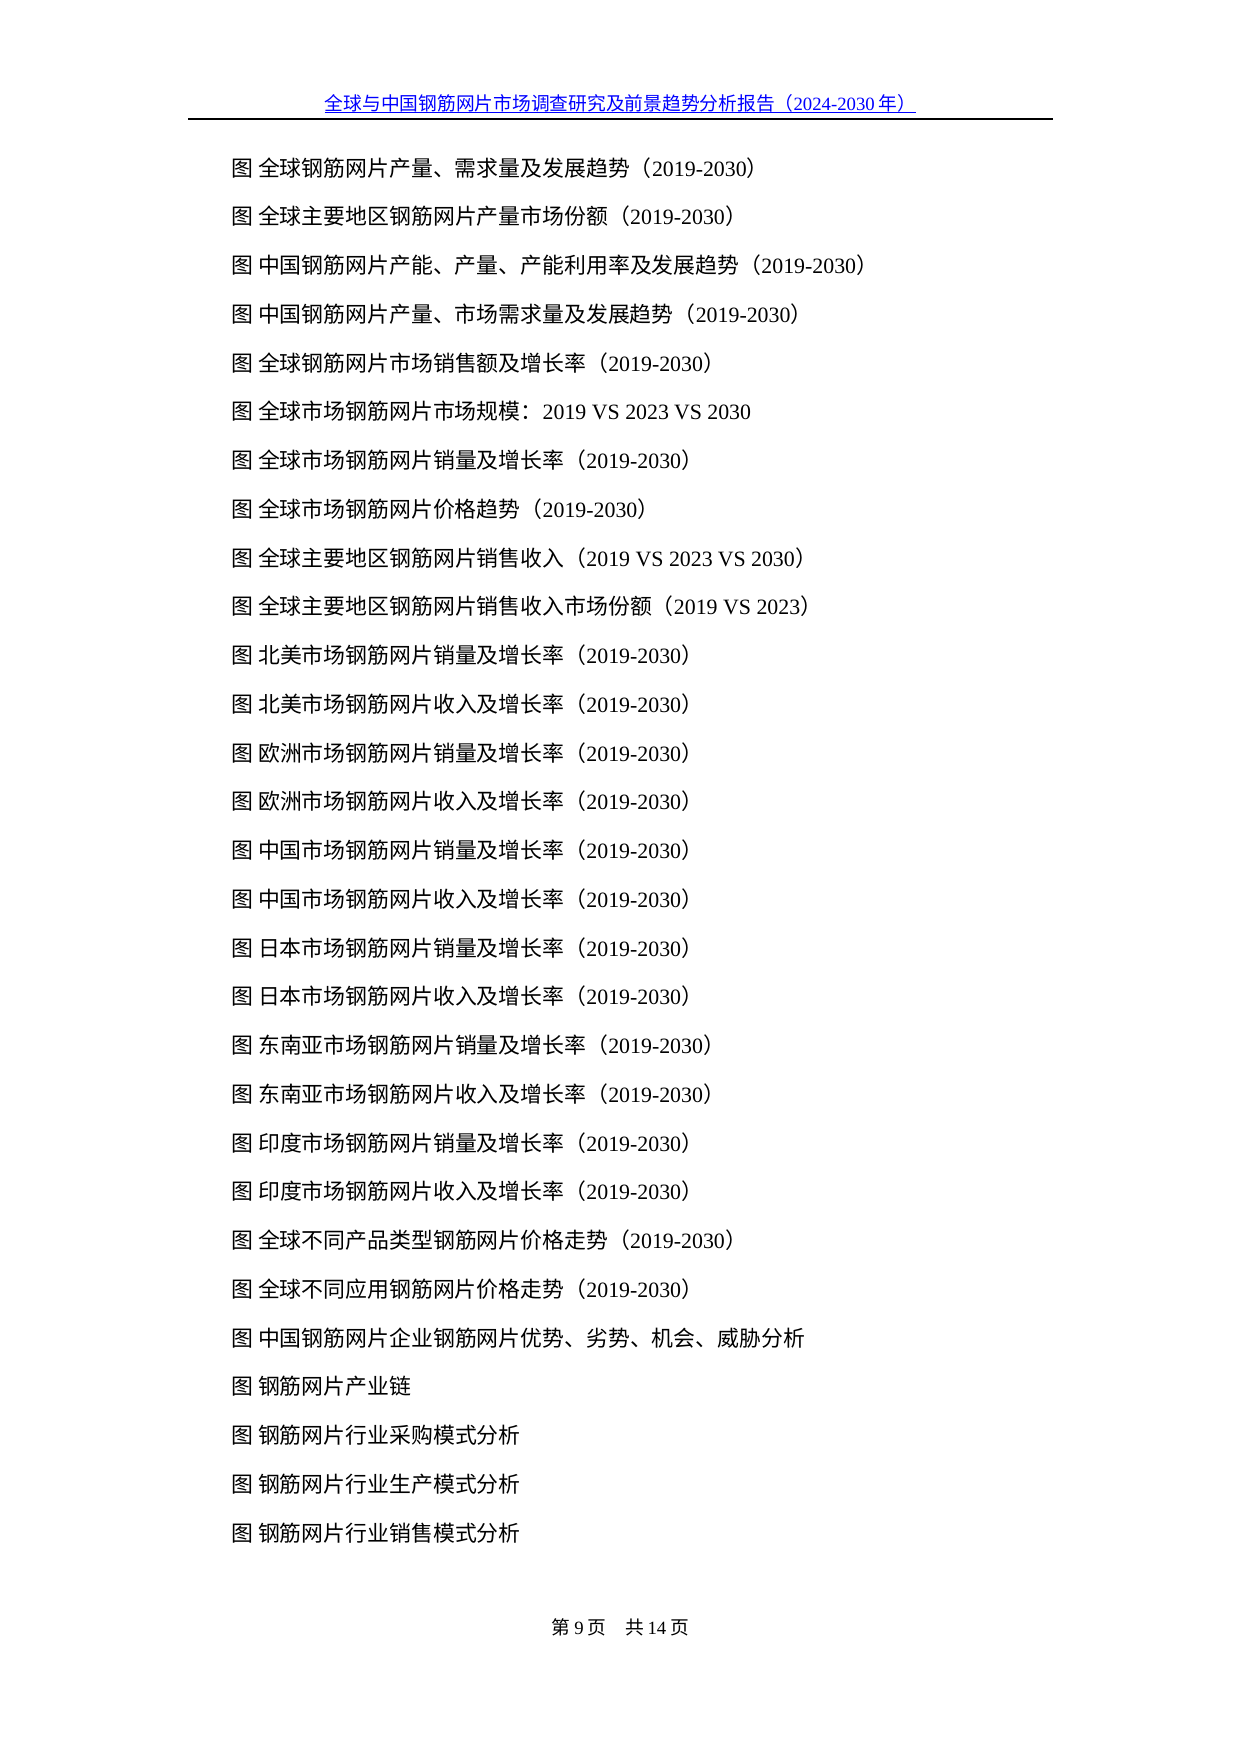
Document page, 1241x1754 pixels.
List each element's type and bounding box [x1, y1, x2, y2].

text [187, 150, 1053, 1548]
